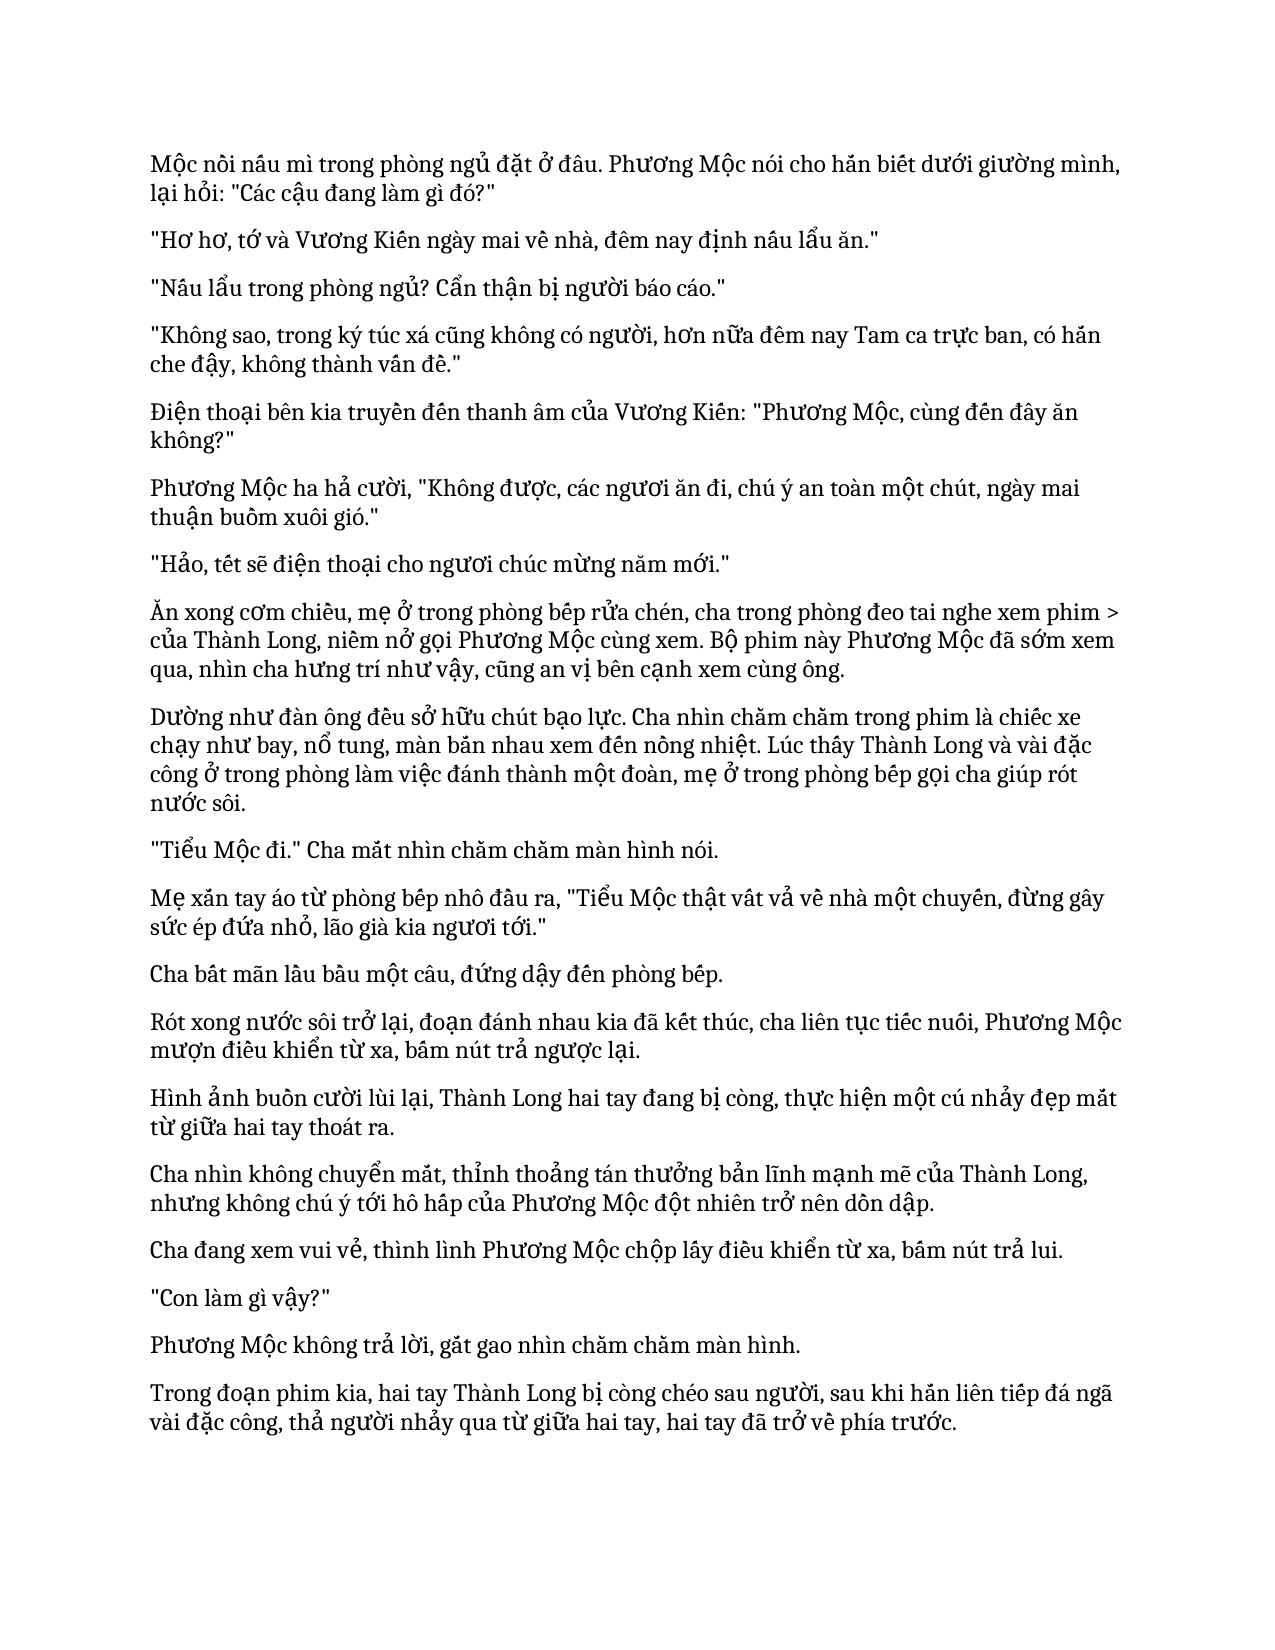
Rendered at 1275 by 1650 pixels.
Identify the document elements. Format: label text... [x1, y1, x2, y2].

text Mẹ xắn tay áo từ phòng bếp nhô đầu ra, "Tiểu Mộc thật vất vả về nhà một chuyến, đừng gây sức ép đứa nhỏ, lão già kia ngươi tới." [150, 884, 1125, 941]
text Trong đoạn phim kia, hai tay Thành Long bị còng chéo sau người, sau khi hắn liên tiếp đá ngã vài đặc công, thả người nhảy qua từ giữa hai tay, hai tay đã trở về phía trước. [150, 1379, 1125, 1436]
text "Con làm gì vậy?" [150, 1284, 1125, 1312]
text Phương Mộc không trả lời, gắt gao nhìn chằm chằm màn hình. [150, 1331, 1125, 1360]
text Dường như đàn ông đều sở hữu chút bạo lực. Cha nhìn chằm chằm trong phim là chiếc xe chạy như bay, nổ tung, màn bắn nhau xem đến nồng nhiệt. Lúc thấy Thành Long và vài đặc công ở trong phòng làm việc đánh thành một đoàn, mẹ ở trong phòng bếp gọi cha giúp rót nước sôi. [150, 702, 1125, 817]
text Cha nhìn không chuyển mắt, thỉnh thoảng tán thưởng bản lĩnh mạnh mẽ của Thành Long, nhưng không chú ý tới hô hấp của Phương Mộc đột nhiên trở nên dồn dập. [150, 1160, 1125, 1217]
text "Hảo, tết sẽ điện thoại cho ngươi chúc mừng năm mới." [150, 550, 1125, 579]
text Rót xong nước sôi trở lại, đoạn đánh nhau kia đã kết thúc, cha liên tục tiếc nuối, Phương Mộc mượn điều khiển từ xa, bấm nút trả ngược lại. [150, 1007, 1125, 1065]
text "Tiểu Mộc đi." Cha mắt nhìn chằm chằm màn hình nói. [150, 836, 1125, 865]
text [150, 150, 1125, 207]
text Điện thoại bên kia truyền đến thanh âm của Vương Kiến: "Phương Mộc, cùng đến đây ăn không?" [150, 397, 1125, 455]
text Phương Mộc ha hả cười, "Không được, các ngươi ăn đi, chú ý an toàn một chút, ngày mai thuận buồm xuôi gió." [150, 474, 1125, 531]
text "Không sao, trong ký túc xá cũng không có người, hơn nữa đêm nay Tam ca trực ban, có hắn che đậy, không thành vấn đề." [150, 321, 1125, 379]
text "Nấu lẩu trong phòng ngủ? Cẩn thận bị người báo cáo." [150, 274, 1125, 302]
text Hình ảnh buồn cười lùi lại, Thành Long hai tay đang bị còng, thực hiện một cú nhảy đẹp mắt từ giữa hai tay thoát ra. [150, 1084, 1125, 1141]
text Cha đang xem vui vẻ, thình lình Phương Mộc chộp lấy điều khiển từ xa, bấm nút trả lui. [150, 1236, 1125, 1265]
text Ăn xong cơm chiều, mẹ ở trong phòng bếp rửa chén, cha trong phòng đeo tai nghe xem phim > của Thành Long, niềm nở gọi Phương Mộc cùng xem. Bộ phim này Phương Mộc đã sớm xem qua, nhìn cha hưng trí như vậy, cũng an vị bên cạnh xem cùng ông. [150, 597, 1125, 684]
text Cha bất mãn lầu bầu một câu, đứng dậy đến phòng bếp. [150, 960, 1125, 989]
text "Hơ hơ, tớ và Vương Kiến ngày mai về nhà, đêm nay định nấu lẩu ăn." [150, 226, 1125, 255]
